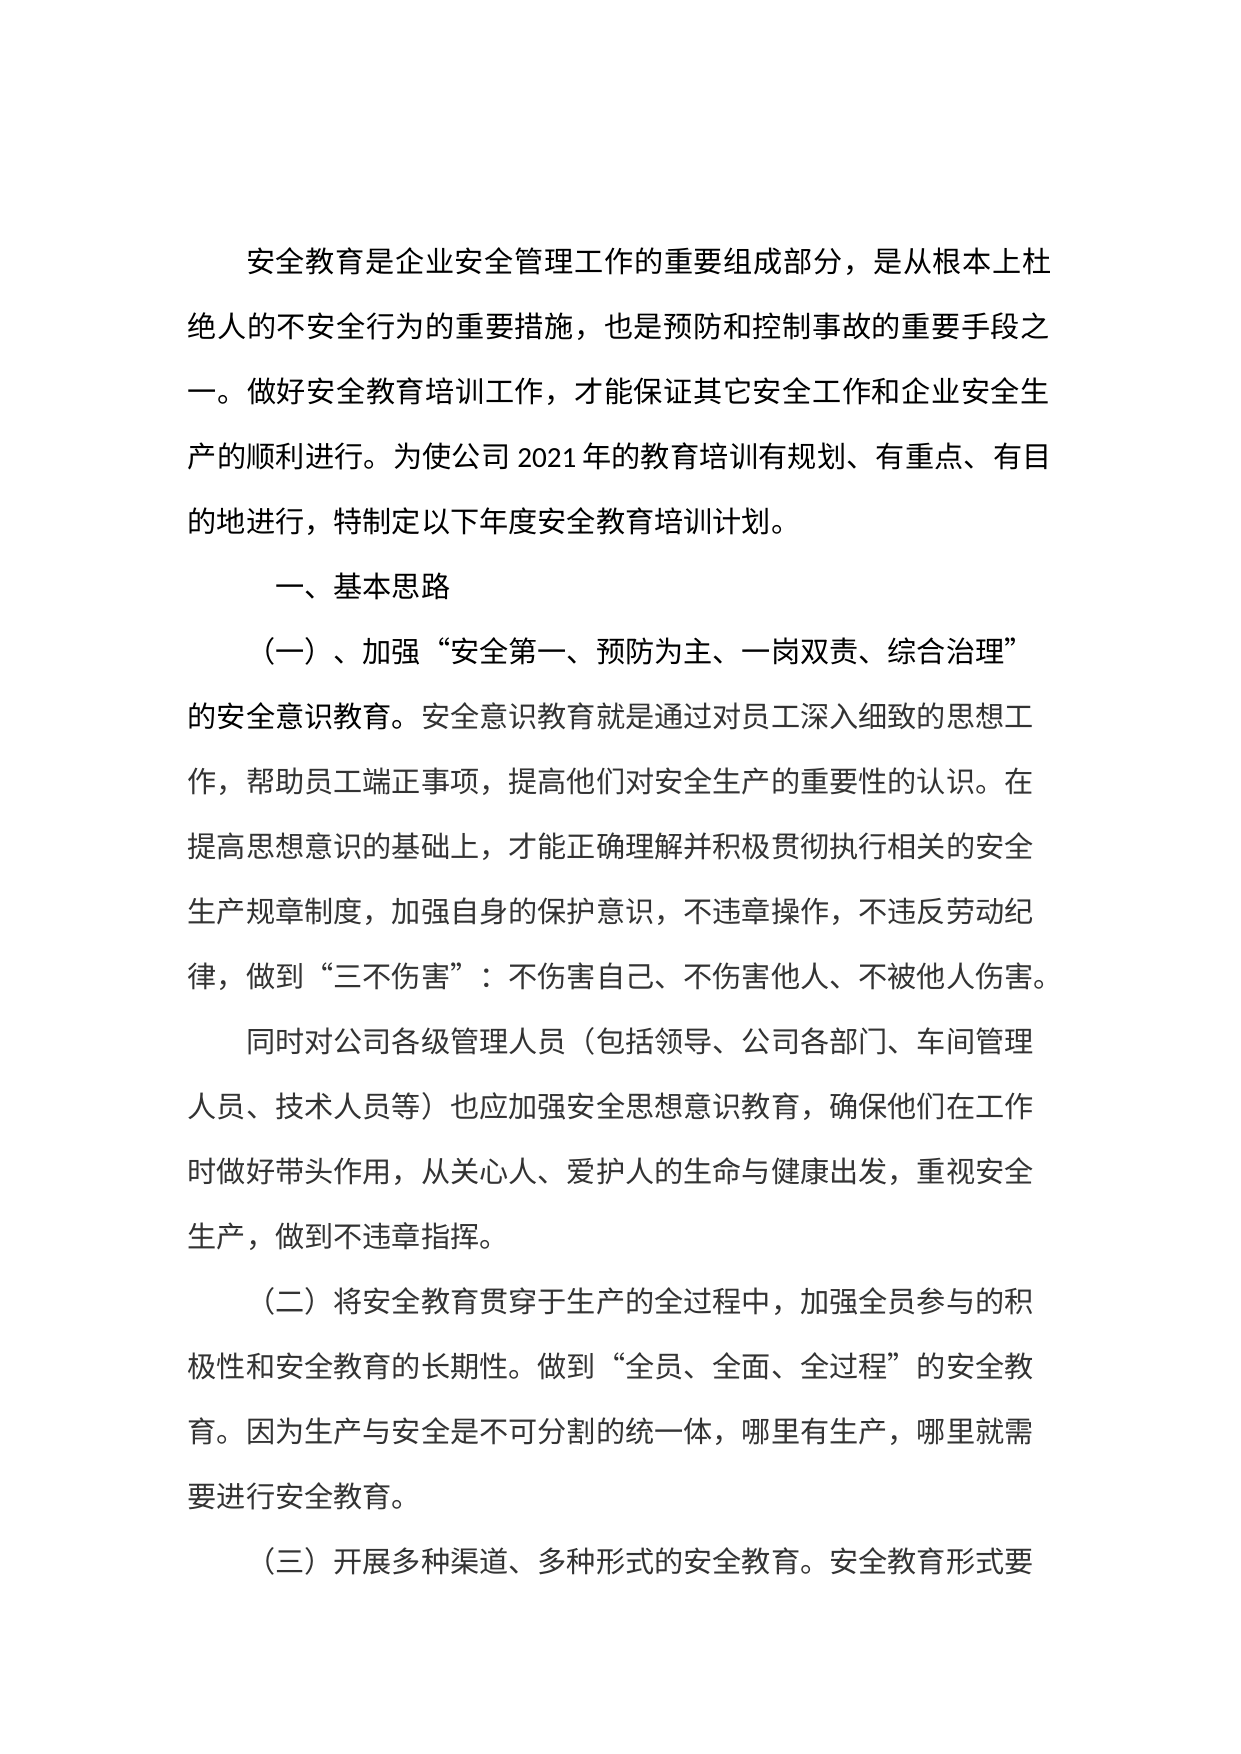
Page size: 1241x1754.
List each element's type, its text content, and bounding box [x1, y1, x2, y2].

text 安全教育是企业安全管理工作的重要组成部分，是从根本上杜绝人的不安全行为的重要措施，也是预防和控制事故的重要手段之一。做好安全教育培训工作，才能保证其它安全工作和企业安全生产的顺利进行。为使公司2021年的教育培训有规划、有重点、有目的地进行，特制定以下年度安全教育培训计划。 [187, 227, 1053, 552]
text 一、基本思路 [187, 552, 1053, 617]
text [187, 617, 1053, 1592]
